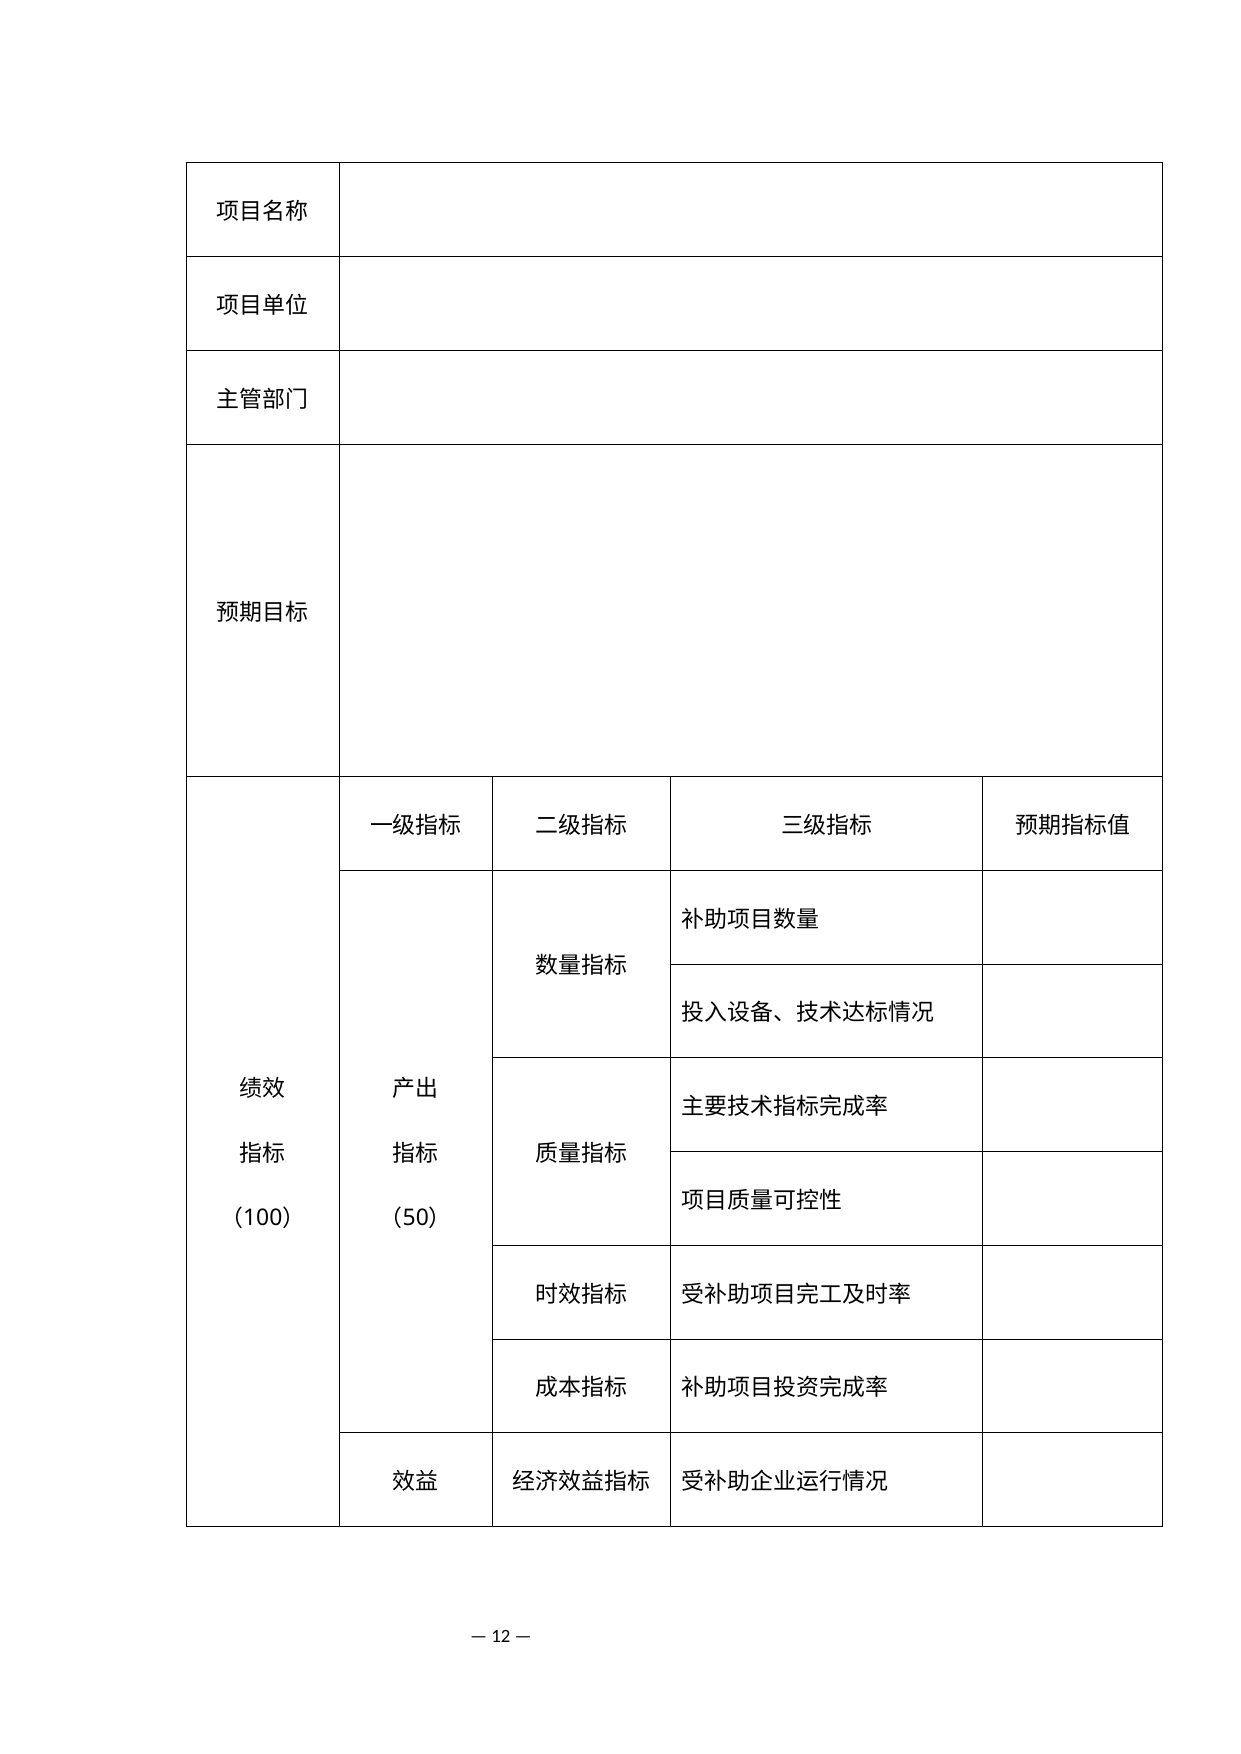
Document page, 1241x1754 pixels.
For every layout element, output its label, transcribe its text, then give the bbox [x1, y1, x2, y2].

table_cell 受补助企业运行情况 [671, 1433, 982, 1526]
table_cell [340, 163, 1162, 256]
table_cell [983, 1246, 1162, 1338]
table_cell [983, 1058, 1162, 1151]
table_cell [983, 1152, 1162, 1245]
table_cell [983, 871, 1162, 963]
table_cell 时效指标 [493, 1246, 670, 1338]
table_cell 二级指标 [493, 777, 670, 870]
table_cell 补助项目数量 [671, 871, 982, 963]
table_cell [340, 445, 1162, 776]
table_cell 三级指标 [671, 777, 982, 870]
table_cell 产出 指标 （50） [340, 871, 492, 1432]
table_cell 数量指标 [493, 871, 670, 1057]
table_cell [983, 1340, 1162, 1432]
table_cell 质量指标 [493, 1058, 670, 1245]
table_cell 经济效益指标 [493, 1433, 670, 1526]
table_cell [340, 351, 1162, 444]
table_cell 效益 指标 （30） [340, 1433, 492, 1526]
table_cell 项目质量可控性 [671, 1152, 982, 1245]
table_cell 绩效 指标 （100） [187, 777, 339, 1526]
table_cell 项目单位 [187, 257, 339, 350]
table_cell [983, 1433, 1162, 1526]
table_cell 项目名称 [187, 163, 339, 256]
table_cell 受补助项目完工及时率 [671, 1246, 982, 1338]
table_cell 投入设备、技术达标情况 [671, 965, 982, 1057]
table_cell 主要技术指标完成率 [671, 1058, 982, 1151]
table_cell [983, 965, 1162, 1057]
table_cell [340, 257, 1162, 350]
table_cell 一级指标 [340, 777, 492, 870]
table_cell 补助项目投资完成率 [671, 1340, 982, 1432]
table_cell 预期目标 [187, 445, 339, 776]
table_cell 成本指标 [493, 1340, 670, 1432]
table_cell 主管部门 [187, 351, 339, 444]
table_cell 预期指标值 [983, 777, 1162, 870]
